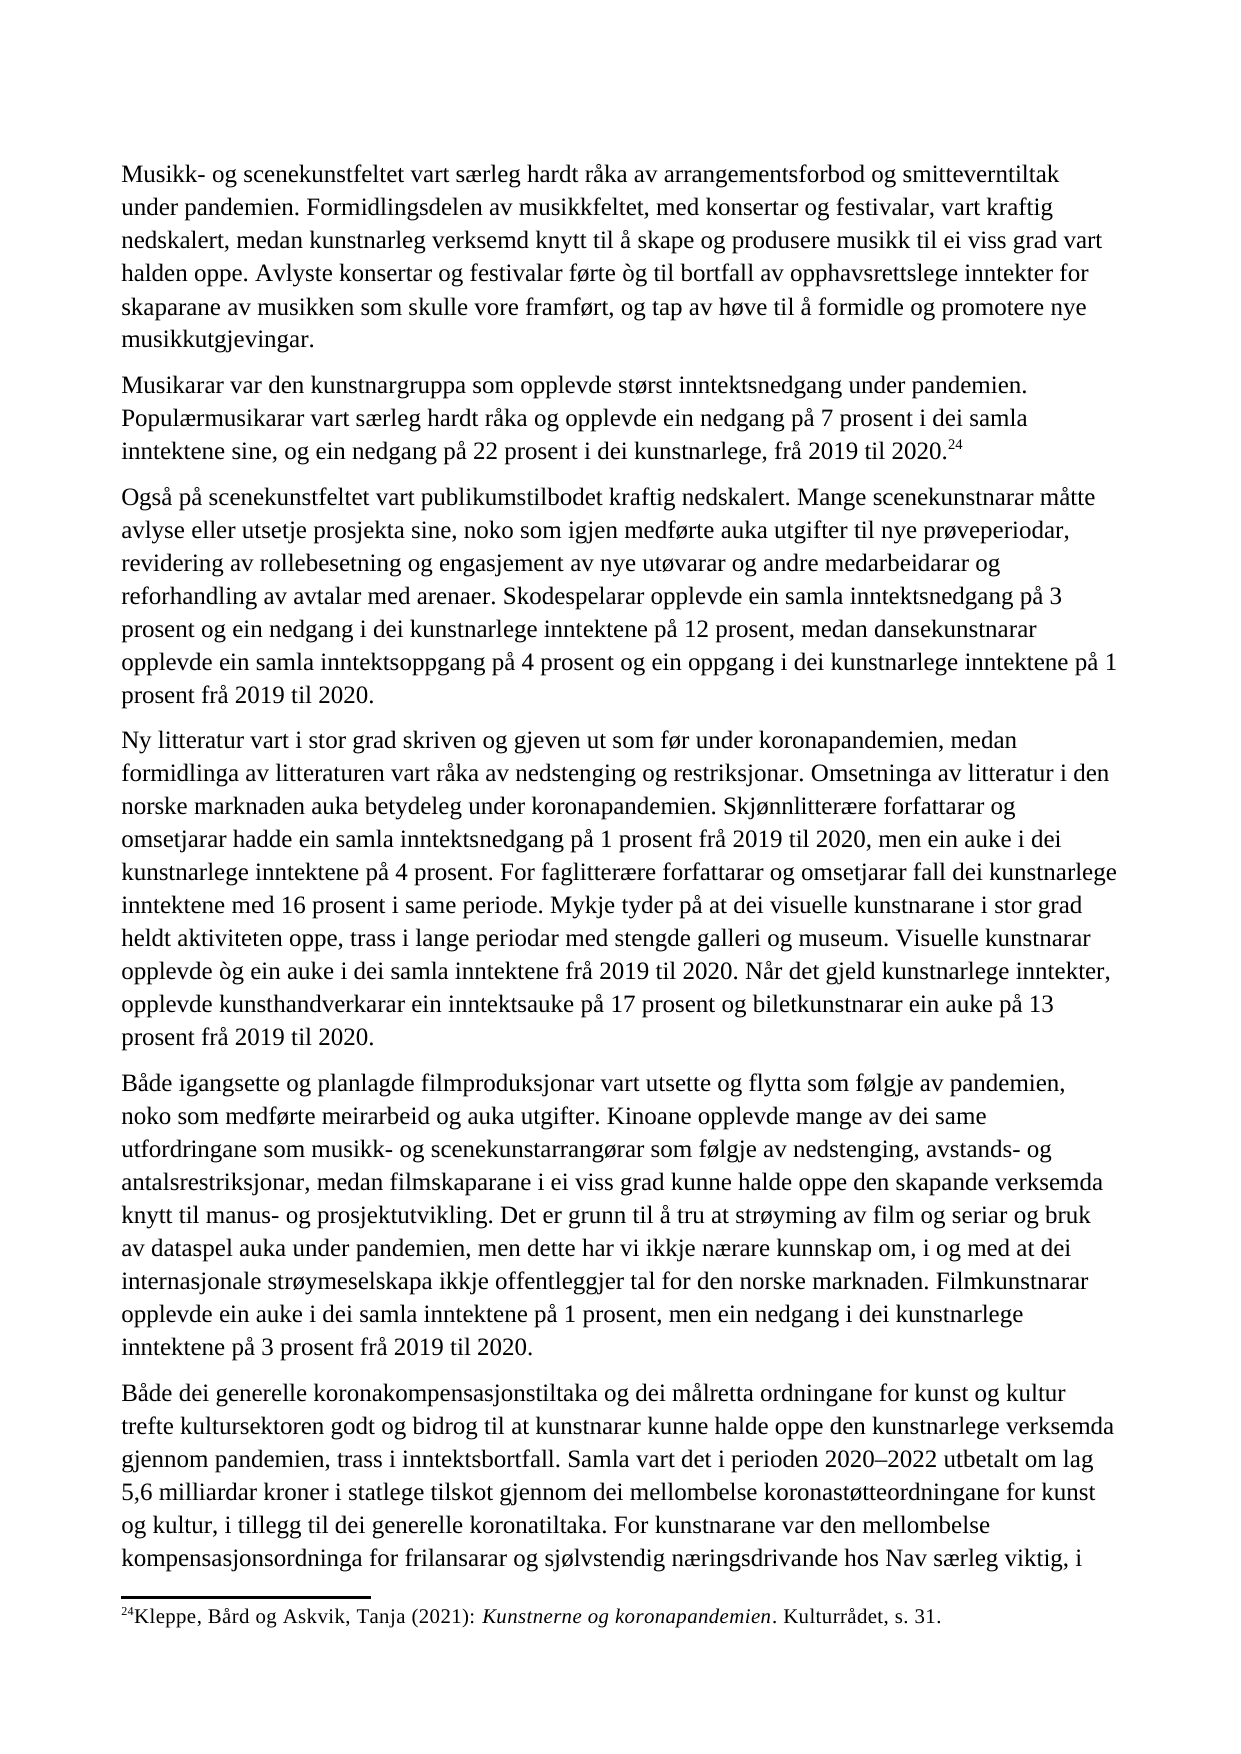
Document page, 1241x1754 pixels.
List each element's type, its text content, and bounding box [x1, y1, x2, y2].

text Også på scenekunstfeltet vart publikumstilbodet kraftig nedskalert. Mange scenekunstnarar måtte avlyse eller utsetje prosjekta sine, noko som igjen medførte auka utgifter til nye prøveperiodar, revidering av rollebesetning og engasjement av nye utøvarar og andre medarbeidarar og reforhandling av avtalar med arenaer. Skodespelarar opplevde ein samla inntektsnedgang på 3 prosent og ein nedgang i dei kunstnarlege inntektene på 12 prosent, medan dansekunstnarar opplevde ein samla inntektsoppgang på 4 prosent og ein oppgang i dei kunstnarlege inntektene på 1 prosent frå 2019 til 2020. [121, 482, 1119, 708]
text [121, 1378, 1119, 1572]
text Musikarar var den kunstnargruppa som opplevde størst inntektsnedgang under pandemien. Populærmusikarar vart særleg hardt råka og opplevde ein nedgang på 7 prosent i dei samla inntektene sine, og ein nedgang på 22 prosent i dei kunstnarlege, frå 2019 til 2020. [121, 370, 1119, 465]
text Både igangsette og planlagde filmproduksjonar vart utsette og flytta som følgje av pandemien, noko som medførte meirarbeid og auka utgifter. Kinoane opplevde mange av dei same utfordringane som musikk- og scenekunstarrangørar som følgje av nedstenging, avstands- og antalsrestriksjonar, medan filmskaparane i ei viss grad kunne halde oppe den skapande verksemda knytt til manus- og prosjektutvikling. Det er grunn til å tru at strøyming av film og seriar og bruk av dataspel auka under pandemien, men dette har vi ikkje nærare kunnskap om, i og med at dei internasjonale strøymeselskapa ikkje offentleggjer tal for den norske marknaden. Filmkunstnarar opplevde ein auke i dei samla inntektene på 1 prosent, men ein nedgang i dei kunstnarlege inntektene på 3 prosent frå 2019 til 2020. [121, 1068, 1119, 1361]
text Ny litteratur vart i stor grad skriven og gjeven ut som før under koronapandemien, medan formidlinga av litteraturen vart råka av nedstenging og restriksjonar. Omsetninga av litteratur i den norske marknaden auka betydeleg under koronapandemien. Skjønnlitterære forfattarar og omsetjarar hadde ein samla inntektsnedgang på 1 prosent frå 2019 til 2020, men ein auke i dei kunstnarlege inntektene på 4 prosent. For faglitterære forfattarar og omsetjarar fall dei kunstnarlege inntektene med 16 prosent i same periode. Mykje tyder på at dei visuelle kunstnarane i stor grad heldt aktiviteten oppe, trass i lange periodar med stengde galleri og museum. Visuelle kunstnarar opplevde òg ein auke i dei samla inntektene frå 2019 til 2020. Når det gjeld kunstnarlege inntekter, opplevde kunsthandverkarar ein inntektsauke på 17 prosent og biletkunstnarar ein auke på 13 prosent frå 2019 til 2020. [121, 725, 1119, 1051]
text Musikk- og scenekunstfeltet vart særleg hardt råka av arrangementsforbod og smitteverntiltak under pandemien. Formidlingsdelen av musikkfeltet, med konsertar og festivalar, vart kraftig nedskalert, medan kunstnarleg verksemd knytt til å skape og produsere musikk til ei viss grad vart halden oppe. Avlyste konsertar og festivalar førte òg til bortfall av opphavsrettslege inntekter for skaparane av musikken som skulle vore framført, og tap av høve til å formidle og promotere nye musikkutgjevingar. [121, 159, 1119, 353]
